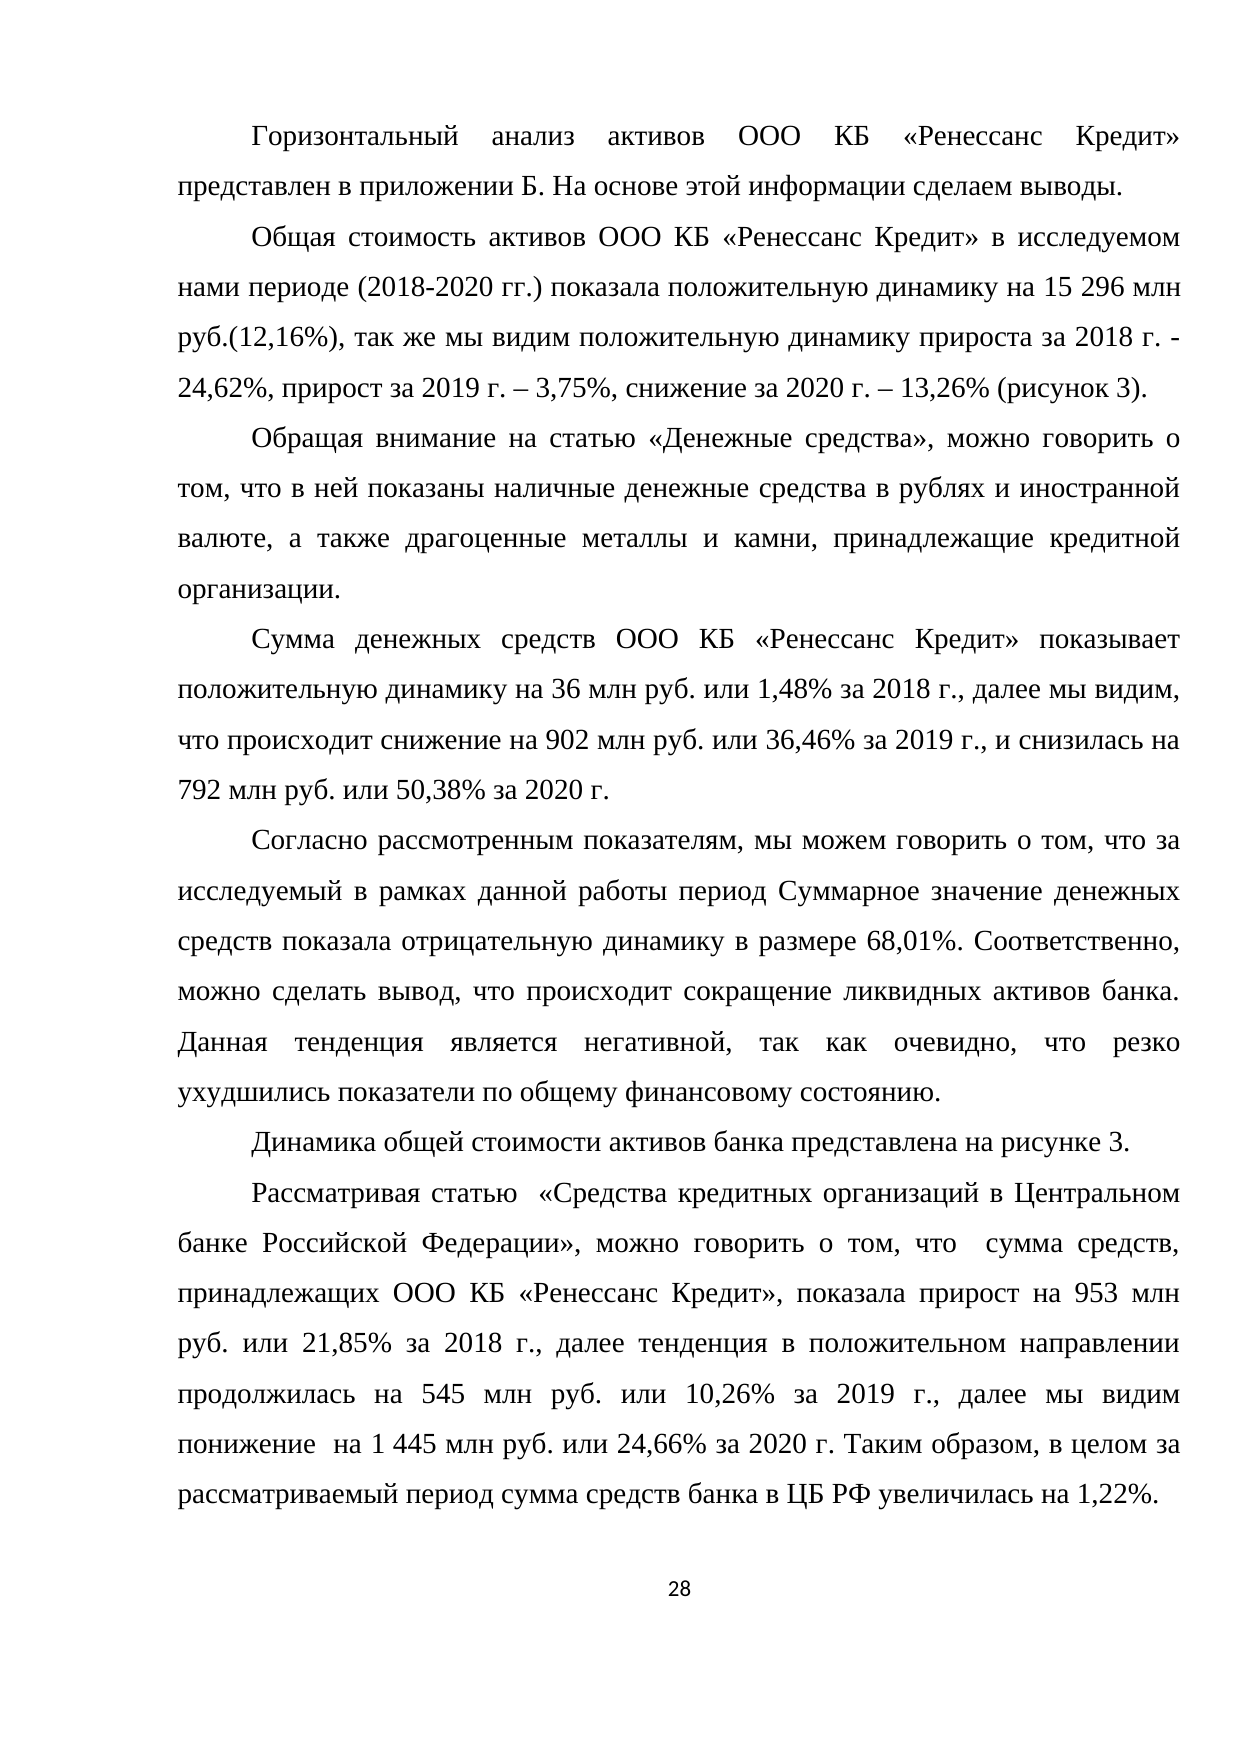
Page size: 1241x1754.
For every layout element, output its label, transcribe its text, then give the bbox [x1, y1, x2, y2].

text Обращая внимание на статью «Денежные средства», можно говорить о том, что в ней показаны наличные денежные средства в рублях и иностранной валюте, а также драгоценные металлы и камни, принадлежащие кредитной организации. [177, 420, 1181, 604]
text Горизонтальный анализ активов ООО КБ «Ренессанс Кредит» представлен в приложении Б. На основе этой информации сделаем выводы. [177, 118, 1181, 202]
text Сумма денежных средств ООО КБ «Ренессанс Кредит» показывает положительную динамику на 36 млн руб. или 1,48% за 2018 г., далее мы видим, что происходит снижение на 902 млн руб. или 36,46% за 2019 г., и снизилась на 792 млн руб. или 50,38% за 2020 г. [177, 621, 1181, 806]
text Согласно рассмотренным показателям, мы можем говорить о том, что за исследуемый в рамках данной работы период Суммарное значение денежных средств показала отрицательную динамику в размере 68,01%. Соответственно, можно сделать вывод, что происходит сокращение ликвидных активов банка. Данная тенденция является негативной, так как очевидно, что резко ухудшились показатели по общему финансовому состоянию. [177, 822, 1181, 1108]
text Рассматривая статью «Средства кредитных организаций в Центральном банке Российской Федерации», можно говорить о том, что сумма средств, принадлежащих ООО КБ «Ренессанс Кредит», показала прирост на 953 млн руб. или 21,85% за 2018 г., далее тенденция в положительном направлении продолжилась на 545 млн руб. или 10,26% за 2019 г., далее мы видим понижение на 1 445 млн руб. или 24,66% за 2020 г. Таким образом, в целом за рассматриваемый период сумма средств банка в ЦБ РФ увеличилась на 1,22%. [177, 1175, 1181, 1510]
text Общая стоимость активов ООО КБ «Ренессанс Кредит» в исследуемом нами периоде (2018-2020 гг.) показала положительную динамику на 15 296 млн руб.(12,16%), так же мы видим положительную динамику прироста за 2018 г. - 24,62%, прирост за 2019 г. – 3,75%, снижение за 2020 г. – 13,26% (рисунок 3). [177, 219, 1181, 403]
text Динамика общей стоимости активов банка представлена на рисунке 3. [177, 1124, 1181, 1158]
